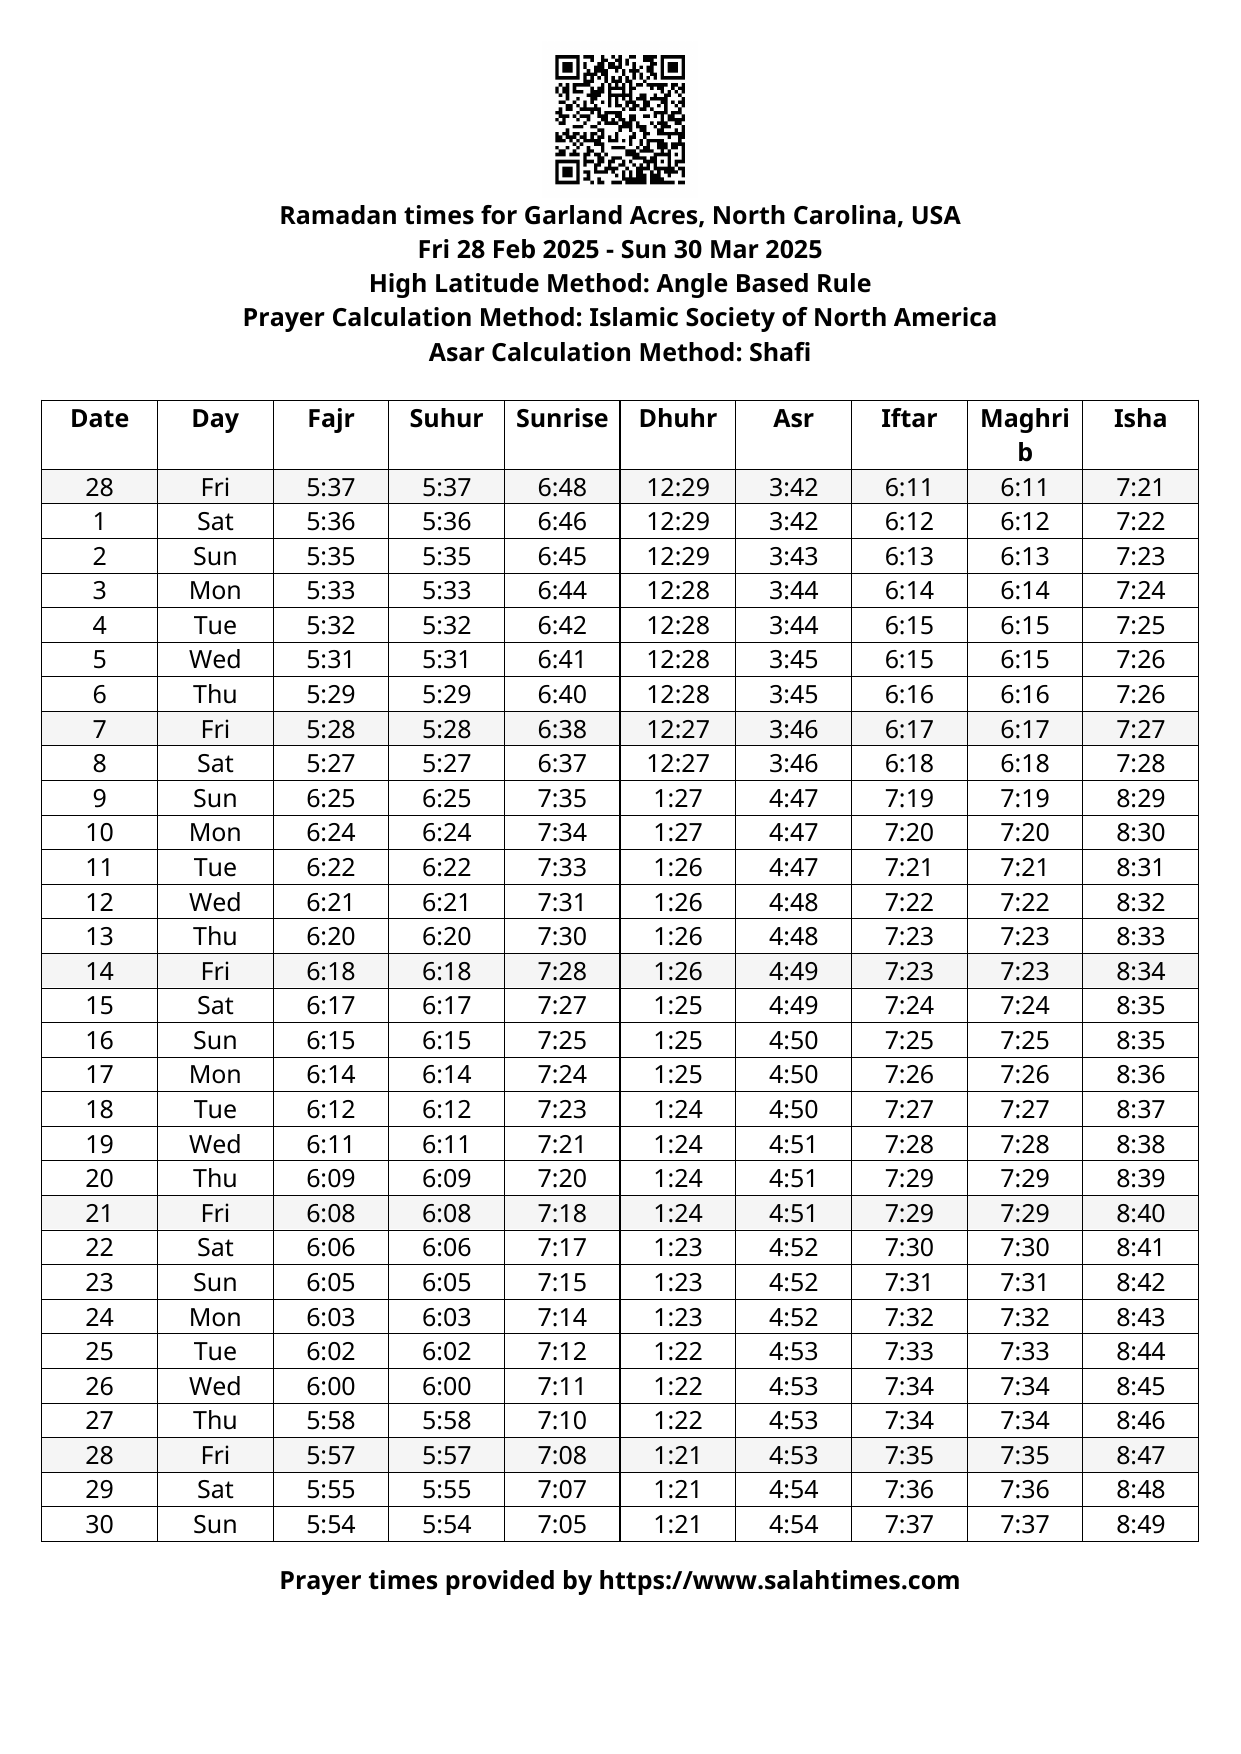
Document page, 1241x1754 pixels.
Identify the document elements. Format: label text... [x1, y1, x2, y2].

table_cell 7:25 [1083, 608, 1198, 642]
table_cell 8:45 [1083, 1369, 1198, 1402]
table_cell 7:12 [505, 1334, 619, 1368]
table_cell 3:42 [736, 504, 851, 538]
table_cell 18 [42, 1092, 157, 1126]
table_cell Mon [158, 816, 273, 849]
table_cell 6:13 [852, 539, 967, 572]
table_cell Sat [158, 746, 273, 780]
table_cell 6:15 [852, 643, 967, 676]
table_cell 5:33 [274, 574, 388, 607]
table_cell 7:31 [852, 1265, 967, 1299]
table_cell 4:52 [736, 1300, 851, 1333]
table_cell Sat [158, 504, 273, 538]
table_cell 6:12 [274, 1092, 388, 1126]
table_cell 5:31 [274, 643, 388, 676]
table_cell 4:48 [736, 919, 851, 953]
table_cell 28 [42, 1438, 157, 1472]
table_cell 1:23 [621, 1300, 735, 1333]
table_cell Thu [158, 919, 273, 953]
table_header Suhur [389, 401, 504, 469]
table_cell 7:14 [505, 1300, 619, 1333]
table_cell 6:45 [505, 539, 619, 572]
table_cell 8:30 [1083, 816, 1198, 849]
table_cell Sat [158, 989, 273, 1022]
table_cell 6:40 [505, 677, 619, 711]
table_cell 6:18 [389, 954, 504, 987]
table_cell 3 [42, 574, 157, 607]
table_cell 6:13 [968, 539, 1082, 572]
table_cell Wed [158, 1127, 273, 1160]
table_cell Wed [158, 1369, 273, 1402]
table_cell 6:24 [389, 816, 504, 849]
table_cell 7:34 [852, 1404, 967, 1437]
table_cell 8:47 [1083, 1438, 1198, 1472]
table_cell 7:30 [505, 919, 619, 953]
table_cell 6:18 [852, 746, 967, 780]
table_cell 4:47 [736, 816, 851, 849]
table_cell 4:53 [736, 1438, 851, 1472]
table_cell 7:22 [1083, 504, 1198, 538]
table_cell 6:14 [389, 1058, 504, 1091]
table_cell 7:31 [968, 1265, 1082, 1299]
table_cell 8:31 [1083, 850, 1198, 884]
text Asar Calculation Method: Shafi [42, 334, 1198, 368]
table_cell 12:28 [621, 574, 735, 607]
table_cell 7:34 [968, 1369, 1082, 1402]
table_cell 7:17 [505, 1231, 619, 1264]
table_header Iftar [852, 401, 967, 469]
table_cell 4:53 [736, 1369, 851, 1402]
table_cell 7:20 [968, 816, 1082, 849]
table_header Sunrise [505, 401, 619, 469]
table_cell 8:39 [1083, 1161, 1198, 1195]
table_cell 5:28 [389, 712, 504, 745]
table_cell 8:44 [1083, 1334, 1198, 1368]
table_cell 7:26 [852, 1058, 967, 1091]
table_cell 7:07 [505, 1473, 619, 1506]
table_cell Fri [158, 470, 273, 503]
table_cell 7:36 [968, 1473, 1082, 1506]
table_cell 1:26 [621, 885, 735, 918]
table_cell 7:15 [505, 1265, 619, 1299]
table_cell 6:02 [274, 1334, 388, 1368]
table_cell 6:05 [389, 1265, 504, 1299]
table_cell 27 [42, 1404, 157, 1437]
table_cell 6:46 [505, 504, 619, 538]
table_cell Sat [158, 1473, 273, 1506]
table_cell 7:24 [505, 1058, 619, 1091]
table_cell 1 [42, 504, 157, 538]
table_cell 5:29 [274, 677, 388, 711]
table_cell 6:22 [274, 850, 388, 884]
table_cell 12:28 [621, 608, 735, 642]
table_cell 7:25 [968, 1023, 1082, 1057]
table_cell 5:31 [389, 643, 504, 676]
table_cell 4:51 [736, 1161, 851, 1195]
table_cell 6:37 [505, 746, 619, 780]
table_cell 4:49 [736, 989, 851, 1022]
table_cell 8:37 [1083, 1092, 1198, 1126]
table_cell 7:20 [852, 816, 967, 849]
table_cell 7:21 [968, 850, 1082, 884]
table_cell 1:21 [621, 1473, 735, 1506]
table_cell 22 [42, 1231, 157, 1264]
table_cell 7:19 [968, 781, 1082, 814]
table_cell 5:37 [274, 470, 388, 503]
table_cell 3:44 [736, 608, 851, 642]
table_cell 7:26 [968, 1058, 1082, 1091]
table_cell 1:22 [621, 1369, 735, 1402]
table_cell 6:17 [852, 712, 967, 745]
table_cell 7:27 [505, 989, 619, 1022]
table_cell 1:24 [621, 1196, 735, 1229]
table_cell 6:03 [274, 1300, 388, 1333]
table_cell 12:28 [621, 643, 735, 676]
table_cell 25 [42, 1334, 157, 1368]
table_cell 6:11 [389, 1127, 504, 1160]
table_cell 6:03 [389, 1300, 504, 1333]
table_cell 6:12 [852, 504, 967, 538]
table_cell 8:49 [1083, 1507, 1198, 1541]
table_cell 1:25 [621, 989, 735, 1022]
table_cell 3:43 [736, 539, 851, 572]
table_cell 7:24 [1083, 574, 1198, 607]
table_cell 12:27 [621, 746, 735, 780]
table_cell 5:57 [389, 1438, 504, 1472]
table_cell 6:18 [968, 746, 1082, 780]
table_cell 7:29 [852, 1196, 967, 1229]
table_cell 7:33 [968, 1334, 1082, 1368]
table_cell 12:27 [621, 712, 735, 745]
table_cell 1:25 [621, 1023, 735, 1057]
table_cell 7:28 [1083, 746, 1198, 780]
table_cell Mon [158, 1058, 273, 1091]
table_cell 20 [42, 1161, 157, 1195]
table_cell 6:12 [968, 504, 1082, 538]
table_cell Thu [158, 1161, 273, 1195]
table_cell 6:12 [389, 1092, 504, 1126]
table_cell Sun [158, 781, 273, 814]
table_cell 7:29 [852, 1161, 967, 1195]
table_cell 6:15 [968, 643, 1082, 676]
table_cell 14 [42, 954, 157, 987]
table_cell 7:23 [852, 919, 967, 953]
table_cell Sun [158, 539, 273, 572]
table_cell 6:15 [852, 608, 967, 642]
table_cell 8:35 [1083, 1023, 1198, 1057]
table_cell 1:22 [621, 1404, 735, 1437]
table_cell 7:21 [505, 1127, 619, 1160]
table_cell 7:27 [968, 1092, 1082, 1126]
table_cell 7:28 [505, 954, 619, 987]
table_cell 7:24 [968, 989, 1082, 1022]
table_cell 6:18 [274, 954, 388, 987]
table_cell 3:45 [736, 677, 851, 711]
table_cell 5:54 [389, 1507, 504, 1541]
table_cell 5:36 [389, 504, 504, 538]
table_cell 11 [42, 850, 157, 884]
table_cell 7:32 [852, 1300, 967, 1333]
table_cell 3:44 [736, 574, 851, 607]
table_cell Mon [158, 1300, 273, 1333]
table_cell 7:32 [968, 1300, 1082, 1333]
table_cell 4:50 [736, 1058, 851, 1091]
table_cell 4:52 [736, 1265, 851, 1299]
table_cell Fri [158, 1438, 273, 1472]
table_cell 8 [42, 746, 157, 780]
table_cell 5:55 [389, 1473, 504, 1506]
table_cell 8:41 [1083, 1231, 1198, 1264]
table_cell 24 [42, 1300, 157, 1333]
table_cell 7:23 [505, 1092, 619, 1126]
table_cell 6:14 [274, 1058, 388, 1091]
table_cell 7:05 [505, 1507, 619, 1541]
table_cell Tue [158, 608, 273, 642]
table_cell 6:17 [389, 989, 504, 1022]
table_cell 1:27 [621, 781, 735, 814]
text Prayer times provided by https://www.salahtimes.com [42, 1563, 1198, 1597]
table_cell 10 [42, 816, 157, 849]
table_cell 7:21 [852, 850, 967, 884]
table_cell 6:20 [389, 919, 504, 953]
table_cell 3:46 [736, 712, 851, 745]
table_cell 19 [42, 1127, 157, 1160]
table_cell 6:25 [389, 781, 504, 814]
table_cell 7:33 [505, 850, 619, 884]
table_cell 8:48 [1083, 1473, 1198, 1506]
table_cell 12:28 [621, 677, 735, 711]
table_cell 5:55 [274, 1473, 388, 1506]
text High Latitude Method: Angle Based Rule [42, 266, 1198, 300]
table_cell 6:16 [852, 677, 967, 711]
table_cell 5:36 [274, 504, 388, 538]
table_cell 1:24 [621, 1161, 735, 1195]
table_cell 1:26 [621, 954, 735, 987]
table_cell 7:33 [852, 1334, 967, 1368]
table_cell 3:42 [736, 470, 851, 503]
table_cell 4:54 [736, 1473, 851, 1506]
table_header Dhuhr [621, 401, 735, 469]
table_cell 17 [42, 1058, 157, 1091]
table_cell 7:26 [1083, 677, 1198, 711]
table_header Day [158, 401, 273, 469]
table_cell Tue [158, 1334, 273, 1368]
table_cell 7:31 [505, 885, 619, 918]
table_cell 6:15 [968, 608, 1082, 642]
table_cell 4:51 [736, 1196, 851, 1229]
table_cell 7:34 [505, 816, 619, 849]
table_cell 4:53 [736, 1334, 851, 1368]
table_cell 7:29 [968, 1196, 1082, 1229]
table_cell 4 [42, 608, 157, 642]
table_cell Wed [158, 885, 273, 918]
table_cell 7:27 [852, 1092, 967, 1126]
table_cell Wed [158, 643, 273, 676]
table_header Maghrib [968, 401, 1082, 469]
table_cell 5:27 [389, 746, 504, 780]
table_cell 4:54 [736, 1507, 851, 1541]
table_cell 12:29 [621, 539, 735, 572]
table_cell 5:57 [274, 1438, 388, 1472]
table_cell 28 [42, 470, 157, 503]
table_cell 7:22 [852, 885, 967, 918]
table_cell 6:02 [389, 1334, 504, 1368]
table_cell 5:33 [389, 574, 504, 607]
table_cell 7:29 [968, 1161, 1082, 1195]
table_cell 23 [42, 1265, 157, 1299]
table_cell 8:34 [1083, 954, 1198, 987]
table_cell 6:16 [968, 677, 1082, 711]
table_cell 6:21 [389, 885, 504, 918]
table_cell 5:32 [274, 608, 388, 642]
table_cell 12:29 [621, 504, 735, 538]
table_cell 1:24 [621, 1092, 735, 1126]
table_cell Sun [158, 1265, 273, 1299]
table_cell 7:23 [968, 919, 1082, 953]
table_header Isha [1083, 401, 1198, 469]
table_cell 6:22 [389, 850, 504, 884]
table_cell 3:45 [736, 643, 851, 676]
table_cell 6:14 [852, 574, 967, 607]
table_cell 6:15 [274, 1023, 388, 1057]
table_cell 29 [42, 1473, 157, 1506]
table_cell Tue [158, 850, 273, 884]
table_cell 6:08 [389, 1196, 504, 1229]
table_cell 7:37 [968, 1507, 1082, 1541]
table_cell 7:26 [1083, 643, 1198, 676]
table_cell 8:32 [1083, 885, 1198, 918]
table_cell Sun [158, 1023, 273, 1057]
table_cell 1:24 [621, 1127, 735, 1160]
table_cell 4:47 [736, 850, 851, 884]
table_cell 7:11 [505, 1369, 619, 1402]
table_cell 1:21 [621, 1438, 735, 1472]
table_cell 15 [42, 989, 157, 1022]
table_cell 8:36 [1083, 1058, 1198, 1091]
table_cell 6:41 [505, 643, 619, 676]
table_cell 7:21 [1083, 470, 1198, 503]
table_cell 6:11 [274, 1127, 388, 1160]
table_cell 7:28 [852, 1127, 967, 1160]
table_cell 7:34 [852, 1369, 967, 1402]
table_cell 5:58 [389, 1404, 504, 1437]
table_cell 6:17 [968, 712, 1082, 745]
table_cell Sat [158, 1231, 273, 1264]
table_cell 8:46 [1083, 1404, 1198, 1437]
table_cell 26 [42, 1369, 157, 1402]
table_cell Fri [158, 954, 273, 987]
table_cell 6:42 [505, 608, 619, 642]
table_cell 7:35 [852, 1438, 967, 1472]
table_cell 7:24 [852, 989, 967, 1022]
table_cell 6:17 [274, 989, 388, 1022]
table_cell 5:35 [274, 539, 388, 572]
table_cell 30 [42, 1507, 157, 1541]
table_cell 7:25 [505, 1023, 619, 1057]
table_cell 5:54 [274, 1507, 388, 1541]
table_cell 2 [42, 539, 157, 572]
table_header Asr [736, 401, 851, 469]
table_cell 5:29 [389, 677, 504, 711]
table_cell 4:50 [736, 1092, 851, 1126]
picture [542, 41, 699, 198]
table_cell Fri [158, 1196, 273, 1229]
table_cell 7:37 [852, 1507, 967, 1541]
table_cell 4:53 [736, 1404, 851, 1437]
table_cell 6:00 [274, 1369, 388, 1402]
table_cell 7:30 [852, 1231, 967, 1264]
table_cell 5:37 [389, 470, 504, 503]
table_cell 8:43 [1083, 1300, 1198, 1333]
table_cell 6:00 [389, 1369, 504, 1402]
table_cell 6:09 [274, 1161, 388, 1195]
table_cell 5:28 [274, 712, 388, 745]
table_cell 6 [42, 677, 157, 711]
table_cell 8:35 [1083, 989, 1198, 1022]
table_cell 13 [42, 919, 157, 953]
table_header Date [42, 401, 157, 469]
table_cell Thu [158, 677, 273, 711]
table_cell 7:08 [505, 1438, 619, 1472]
table_cell 7:35 [968, 1438, 1082, 1472]
table_cell Tue [158, 1092, 273, 1126]
table_cell 21 [42, 1196, 157, 1229]
text Fri 28 Feb 2025 - Sun 30 Mar 2025 [42, 232, 1198, 266]
table_cell 1:26 [621, 919, 735, 953]
table_cell 7:19 [852, 781, 967, 814]
table_cell 16 [42, 1023, 157, 1057]
table_cell 6:11 [968, 470, 1082, 503]
table_cell 6:06 [389, 1231, 504, 1264]
table_cell 7:35 [505, 781, 619, 814]
table_cell 7:36 [852, 1473, 967, 1506]
table_cell Thu [158, 1404, 273, 1437]
table_cell Fri [158, 712, 273, 745]
table_cell 7:23 [1083, 539, 1198, 572]
table_cell 4:47 [736, 781, 851, 814]
table_cell 5:58 [274, 1404, 388, 1437]
table_cell 12 [42, 885, 157, 918]
table_cell 8:40 [1083, 1196, 1198, 1229]
table_cell 6:15 [389, 1023, 504, 1057]
text Prayer Calculation Method: Islamic Society of North America [42, 300, 1198, 334]
table_cell 4:48 [736, 885, 851, 918]
table_cell 6:06 [274, 1231, 388, 1264]
table_cell 7:27 [1083, 712, 1198, 745]
table_cell 1:23 [621, 1231, 735, 1264]
table_cell 4:52 [736, 1231, 851, 1264]
table_cell 8:29 [1083, 781, 1198, 814]
table_cell 7:23 [968, 954, 1082, 987]
table_cell 4:50 [736, 1023, 851, 1057]
table_cell 8:33 [1083, 919, 1198, 953]
table_cell 1:23 [621, 1265, 735, 1299]
table_cell 5:32 [389, 608, 504, 642]
table_cell 7:23 [852, 954, 967, 987]
table_cell 7:10 [505, 1404, 619, 1437]
table_cell 6:24 [274, 816, 388, 849]
table_cell 6:09 [389, 1161, 504, 1195]
table_cell 5:35 [389, 539, 504, 572]
table_cell 7:18 [505, 1196, 619, 1229]
table_cell 6:25 [274, 781, 388, 814]
table_cell 7:20 [505, 1161, 619, 1195]
table_cell 1:27 [621, 816, 735, 849]
table_cell 8:38 [1083, 1127, 1198, 1160]
table_cell 7:34 [968, 1404, 1082, 1437]
table_cell 6:48 [505, 470, 619, 503]
table_cell 6:44 [505, 574, 619, 607]
table_cell 5:27 [274, 746, 388, 780]
table_cell 9 [42, 781, 157, 814]
table_cell 1:22 [621, 1334, 735, 1368]
table_cell 6:21 [274, 885, 388, 918]
table_cell 6:11 [852, 470, 967, 503]
table_cell 7:30 [968, 1231, 1082, 1264]
table_cell 6:14 [968, 574, 1082, 607]
table_cell 7:28 [968, 1127, 1082, 1160]
table_cell 3:46 [736, 746, 851, 780]
table_header Fajr [274, 401, 388, 469]
table_cell 6:05 [274, 1265, 388, 1299]
table_cell 6:08 [274, 1196, 388, 1229]
table_cell 1:25 [621, 1058, 735, 1091]
table_cell 7:25 [852, 1023, 967, 1057]
text Ramadan times for Garland Acres, North Carolina, USA [42, 198, 1198, 232]
table_cell 4:51 [736, 1127, 851, 1160]
table_cell 4:49 [736, 954, 851, 987]
table_cell 6:20 [274, 919, 388, 953]
table_cell 1:26 [621, 850, 735, 884]
table_cell 5 [42, 643, 157, 676]
table_cell 8:42 [1083, 1265, 1198, 1299]
table_cell Mon [158, 574, 273, 607]
table_cell 6:38 [505, 712, 619, 745]
table_cell 1:21 [621, 1507, 735, 1541]
table_cell 12:29 [621, 470, 735, 503]
table_cell 7:22 [968, 885, 1082, 918]
table_cell 7 [42, 712, 157, 745]
table_cell Sun [158, 1507, 273, 1541]
